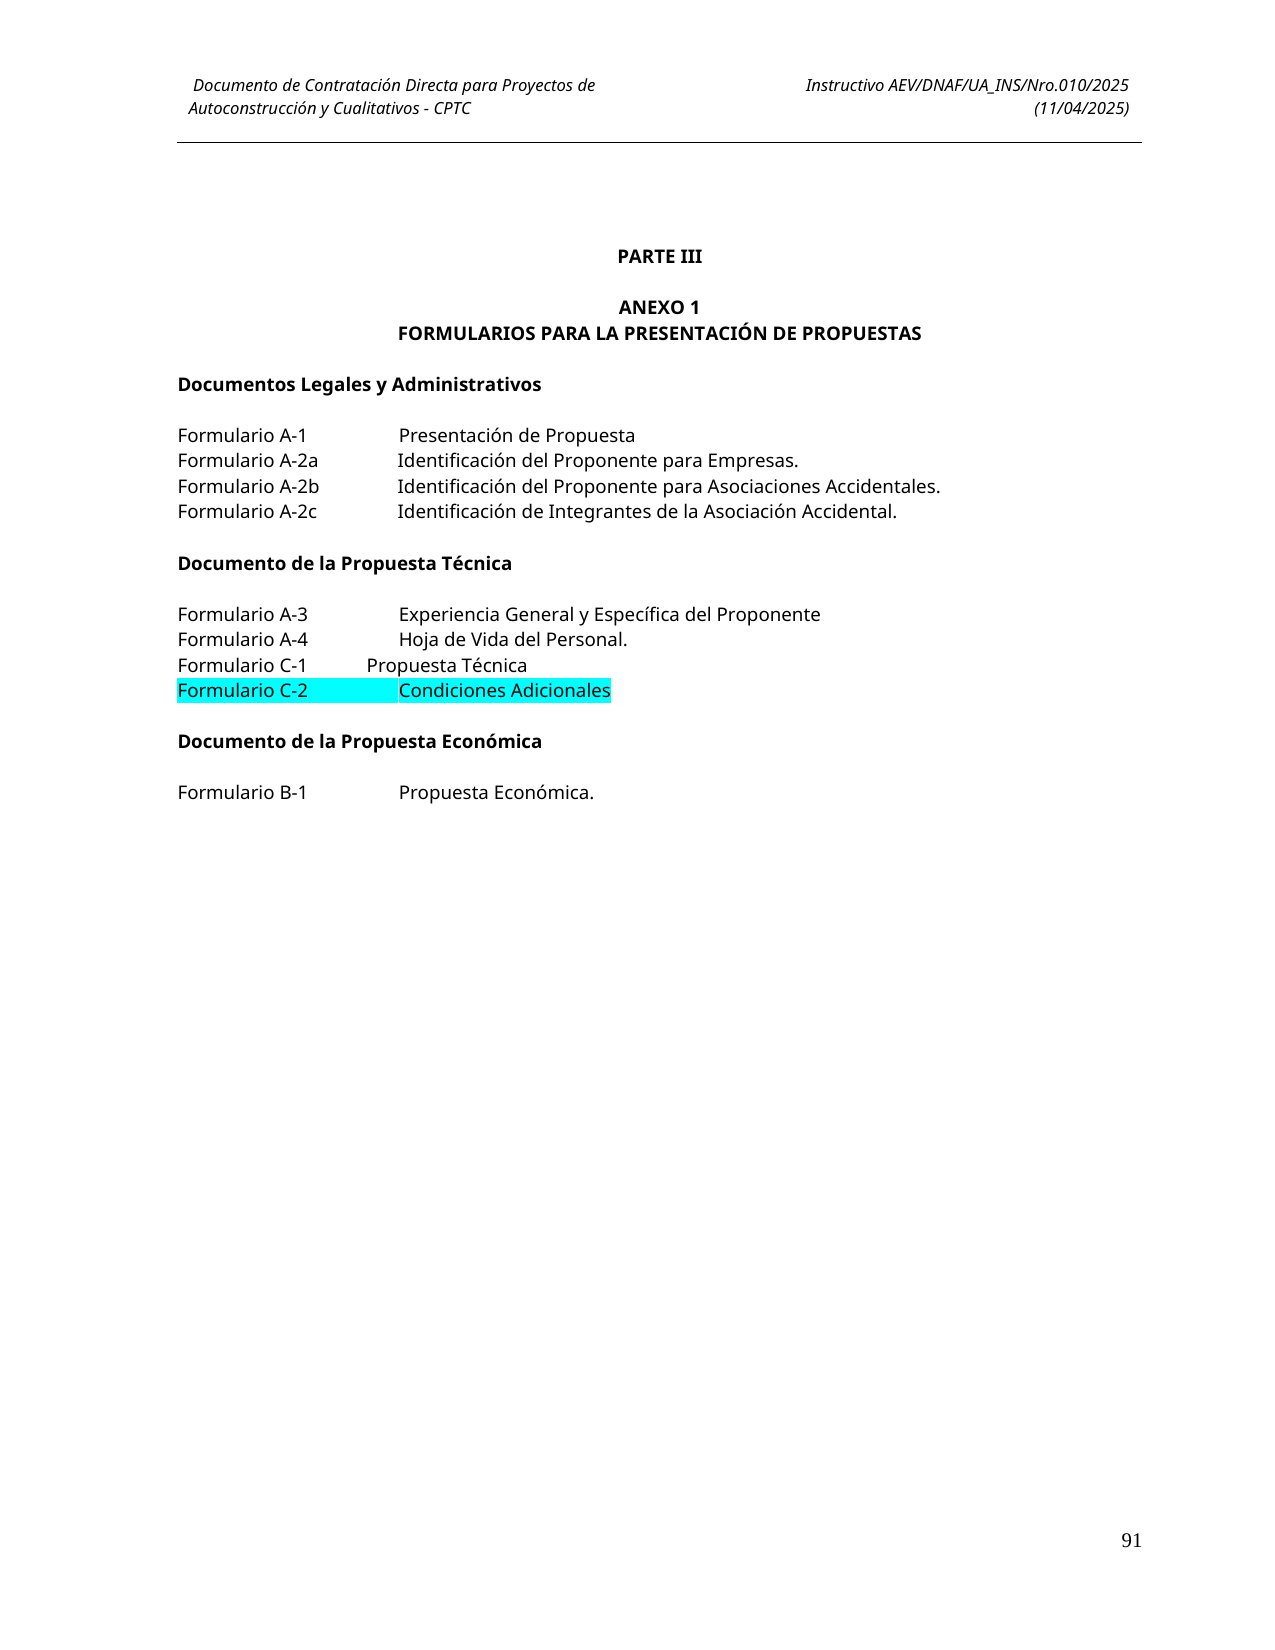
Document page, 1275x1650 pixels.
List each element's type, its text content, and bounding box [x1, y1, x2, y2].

text Formulario C-1 Propuesta Técnica [177, 652, 1142, 677]
text Formulario A-2c Identificación de Integrantes de la Asociación Accidental. [177, 499, 1142, 524]
text Formulario C-2 Condiciones Adicionales [177, 677, 1142, 703]
text Formulario A-3 Experiencia General y Específica del Proponente [177, 601, 1142, 626]
text Formulario A-1 Presentación de Propuesta [177, 422, 1142, 448]
text Documento de la Propuesta Técnica [177, 550, 1142, 575]
text Documento de la Propuesta Económica [177, 728, 1142, 754]
text FORMULARIOS PARA LA PRESENTACIÓN DE PROPUESTAS [177, 320, 1142, 346]
text Formulario A-2a Identificación del Proponente para Empresas. [177, 448, 1142, 473]
text Documentos Legales y Administrativos [177, 371, 1142, 397]
text ANEXO 1 [177, 295, 1142, 320]
text Formulario A-2b Identificación del Proponente para Asociaciones Accidentales. [177, 473, 1142, 499]
text PARTE III [177, 244, 1142, 269]
text Formulario A-4 Hoja de Vida del Personal. [177, 626, 1142, 652]
text Formulario B-1 Propuesta Económica. [177, 779, 1142, 805]
